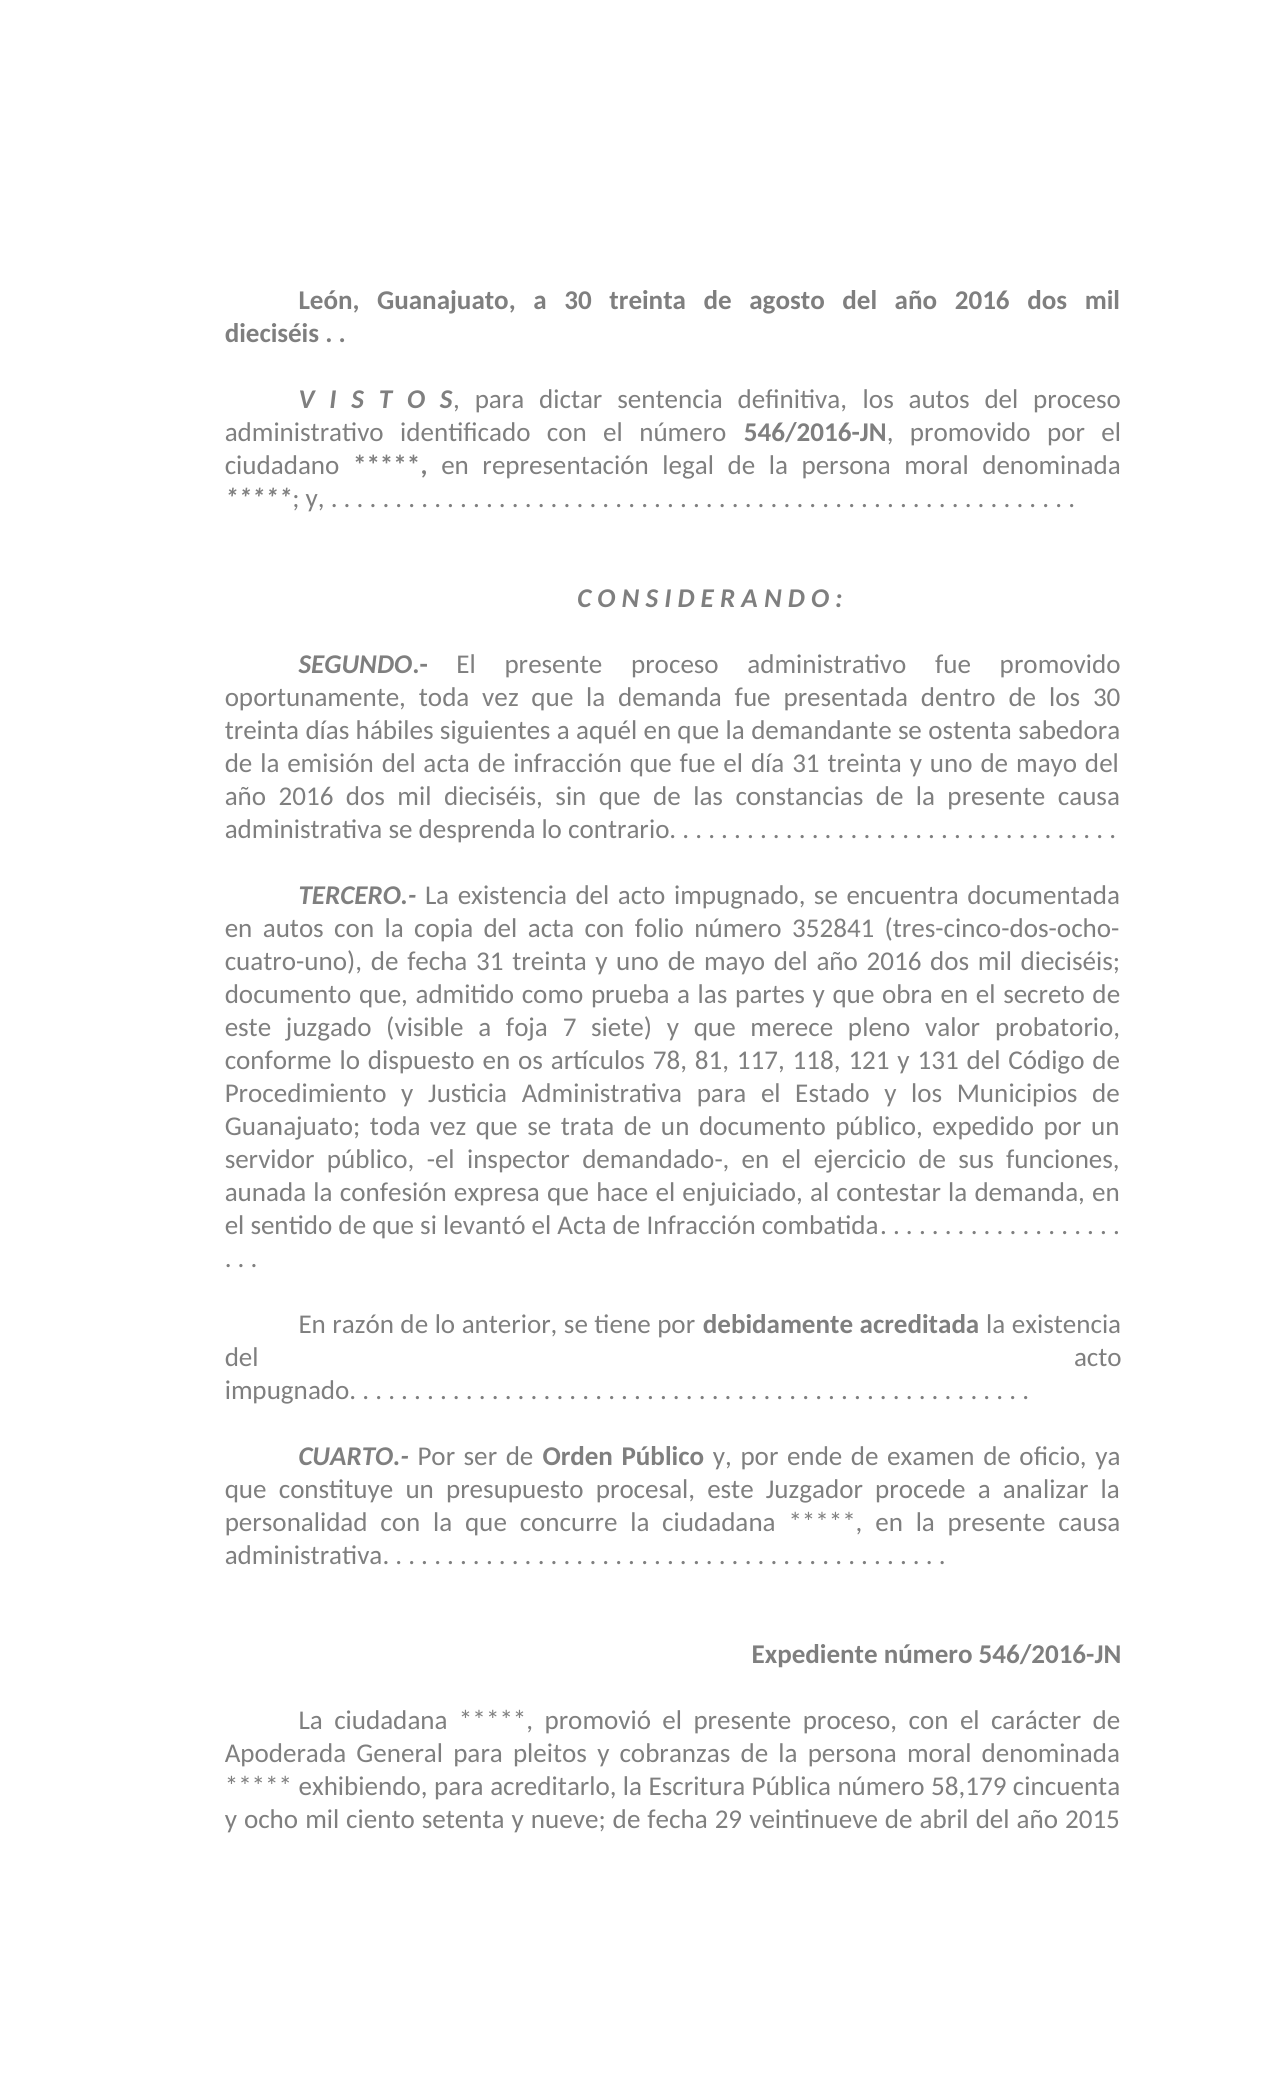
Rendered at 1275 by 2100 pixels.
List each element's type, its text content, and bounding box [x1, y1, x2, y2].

text En razón de lo anterior, se tiene por debidamente acreditada la existencia del acto impugnado. . . . . . . . . . . . . . . . . . . . . . . . . . . . . . . . . . . . . . . . . . . . . . . . . . . . . [224, 1307, 1121, 1406]
text C O N S I D E R A N D O : [224, 581, 1121, 614]
subtitle León, Guanajuato, a 30 treinta de agosto del año 2016 dos mil dieciséis . . [224, 283, 1121, 349]
text Expediente número 546/2016-JN [224, 1637, 1121, 1670]
text CUARTO.- Por ser de Orden Público y, por ende de examen de oficio, ya que constituye un presupuesto procesal, este Juzgador procede a analizar la personalidad con la que concurre la ciudadana *****, en la presente causa administrativa. . . . . . . . . . . . . . . . . . . . . . . . . . . . . . . . . . . . . . . . . . . . [224, 1439, 1121, 1571]
text V I S T O S, para dictar sentencia definitiva, los autos del proceso administrativo identificado con el número 546/2016-JN, promovido por el ciudadano *****, en representación legal de la persona moral denominada *****; y, . . . . . . . . . . . . . . . . . . . . . . . . . . . . . . . . . . . . . . . . . . . . . . . . . . . . . . . . . . [224, 383, 1121, 515]
text SEGUNDO.- El presente proceso administrativo fue promovido oportunamente, toda vez que la demanda fue presentada dentro de los 30 treinta días hábiles siguientes a aquél en que la demandante se ostenta sabedora de la emisión del acta de infracción que fue el día 31 treinta y uno de mayo del año 2016 dos mil dieciséis, sin que de las constancias de la presente causa administrativa se desprenda lo contrario. . . . . . . . . . . . . . . . . . . . . . . . . . . . . . . . . . . [224, 647, 1121, 845]
text TERCERO.- La existencia del acto impugnado, se encuentra documentada en autos con la copia del acta con folio número 352841 (tres-cinco-dos-ocho-cuatro-uno), de fecha 31 treinta y uno de mayo del año 2016 dos mil dieciséis; documento que, admitido como prueba a las partes y que obra en el secreto de este juzgado (visible a foja 7 siete) y que merece pleno valor probatorio, conforme lo dispuesto en os artículos 78, 81, 117, 118, 121 y 131 del Código de Procedimiento y Justicia Administrativa para el Estado y los Municipios de Guanajuato; toda vez que se trata de un documento público, expedido por un servidor público, -el inspector demandado-, en el ejercicio de sus funciones, aunada la confesión expresa que hace el enjuiciado, al contestar la demanda, en el sentido de que si levantó el Acta de Infracción combatida. . . . . . . . . . . . . . . . . . . . . . [224, 878, 1121, 1274]
